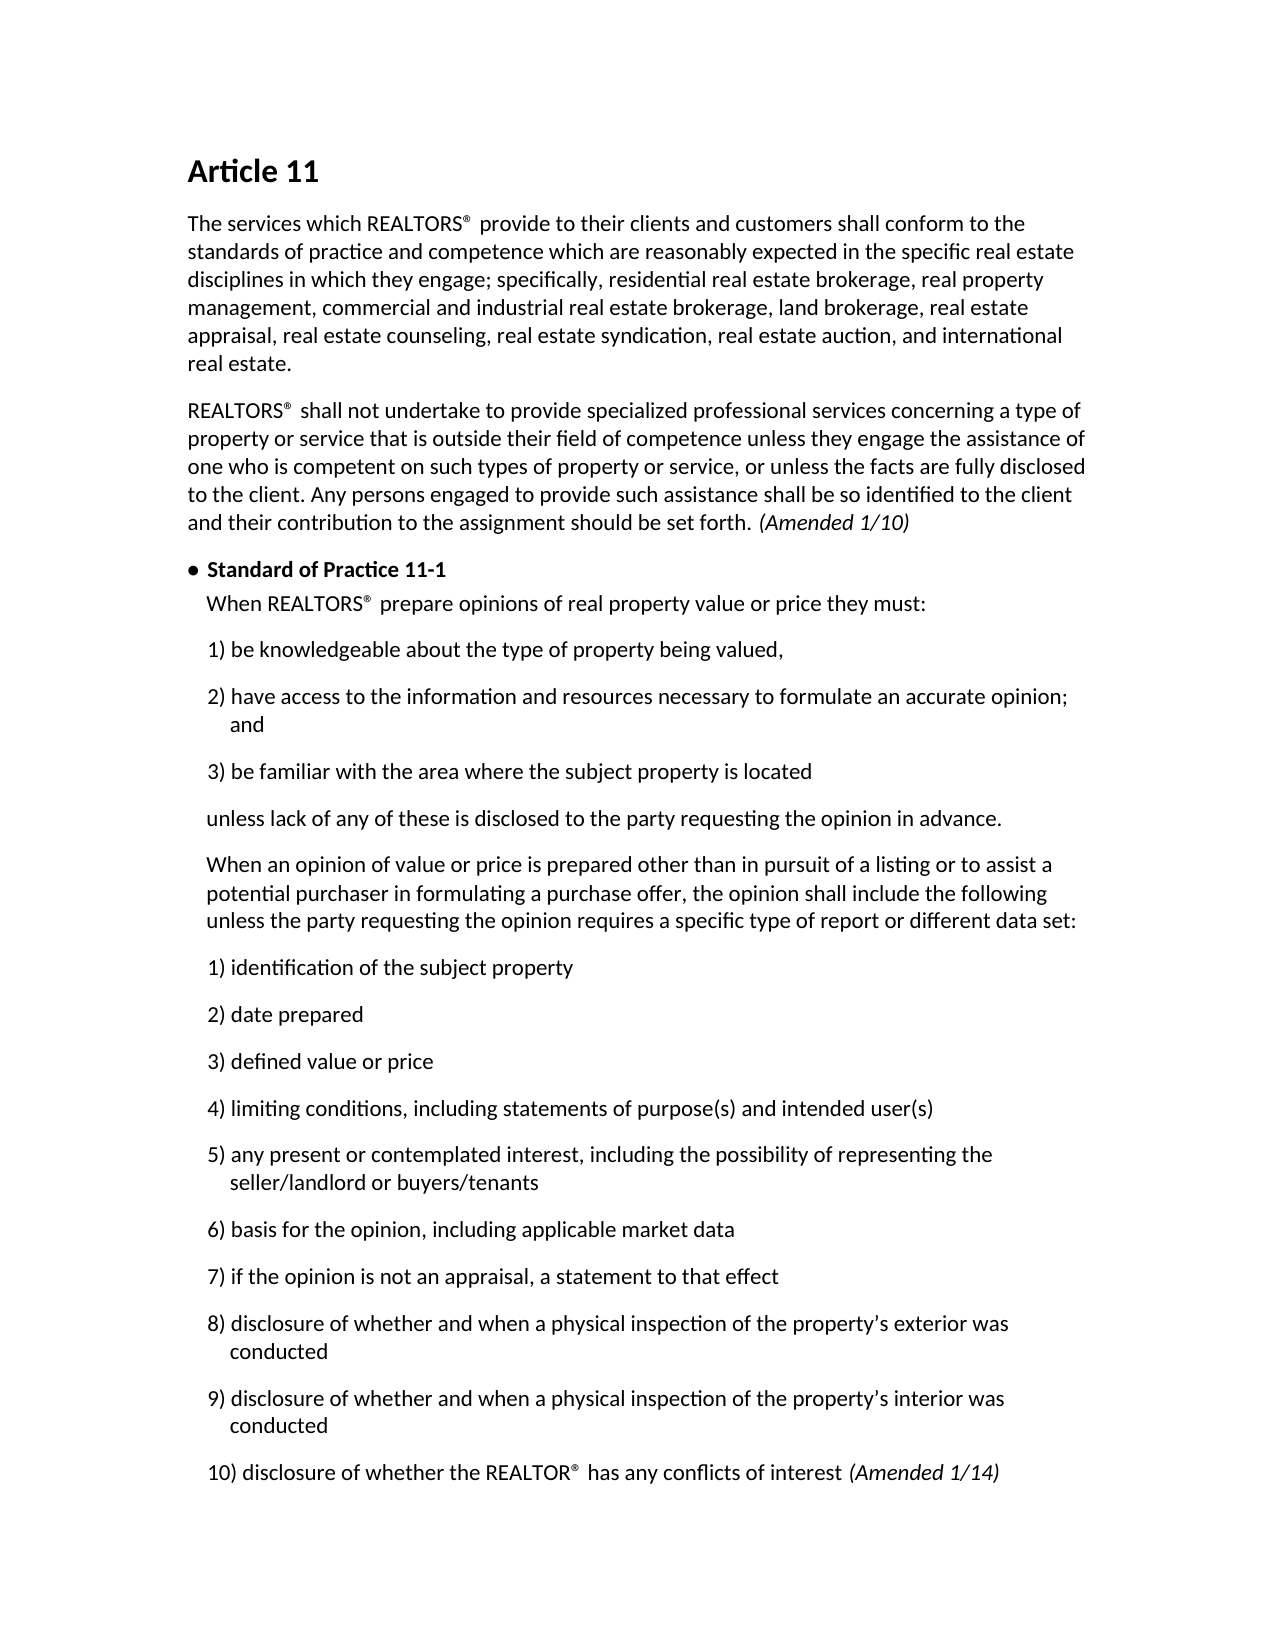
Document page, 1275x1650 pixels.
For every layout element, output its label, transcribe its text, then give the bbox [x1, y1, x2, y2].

list 9) disclosure of whether and when a physical inspection of the property’s interior was conducted [207, 1384, 1087, 1440]
text • Standard of Practice 11-1 [187, 555, 1087, 583]
text The services which REALTORS® provide to their clients and customers shall conform to the standards of practice and competence which are reasonably expected in the specific real estate disciplines in which they engage; specifically, residential real estate brokerage, real property management, commercial and industrial real estate brokerage, land brokerage, real estate appraisal, real estate counseling, real estate syndication, real estate auction, and international real estate. [187, 209, 1087, 378]
list 2) have access to the information and resources necessary to formulate an accurate opinion; and [207, 682, 1087, 738]
list 6) basis for the opinion, including applicable market data [207, 1215, 1087, 1243]
list 5) any present or contemplated interest, including the possibility of representing the seller/landlord or buyers/tenants [207, 1141, 1087, 1197]
list 8) disclosure of whether and when a physical inspection of the property’s exterior was conducted [207, 1309, 1087, 1365]
text unless lack of any of these is disclosed to the party requesting the opinion in advance. [206, 804, 1087, 832]
list 3) be familiar with the area where the subject property is located [207, 757, 1087, 785]
text When an opinion of value or price is prepared other than in pursuit of a listing or to assist a potential purchaser in formulating a purchase offer, the opinion shall include the following unless the party requesting the opinion requires a specific type of report or different data set: [206, 851, 1087, 935]
text When REALTORS® prepare opinions of real property value or price they must: [206, 589, 1087, 617]
list 2) date prepared [207, 1000, 1087, 1028]
list 1) be knowledgeable about the type of property being valued, [207, 636, 1087, 663]
list 4) limiting conditions, including statements of purpose(s) and intended user(s) [207, 1094, 1087, 1122]
list 7) if the opinion is not an appraisal, a statement to that effect [207, 1262, 1087, 1290]
list 10) disclosure of whether the REALTOR® has any conflicts of interest (Amended 1/14) [207, 1458, 1087, 1486]
text REALTORS® shall not undertake to provide specialized professional services concerning a type of property or service that is outside their field of competence unless they engage the assistance of one who is competent on such types of property or service, or unless the facts are fully disclosed to the client. Any persons engaged to provide such assistance shall be so identified to the client and their contribution to the assignment should be set forth. (Amended 1/10) [187, 396, 1087, 536]
list 1) identification of the subject property [207, 953, 1087, 981]
text Article 11 [187, 150, 1087, 191]
list 3) defined value or price [207, 1047, 1087, 1075]
